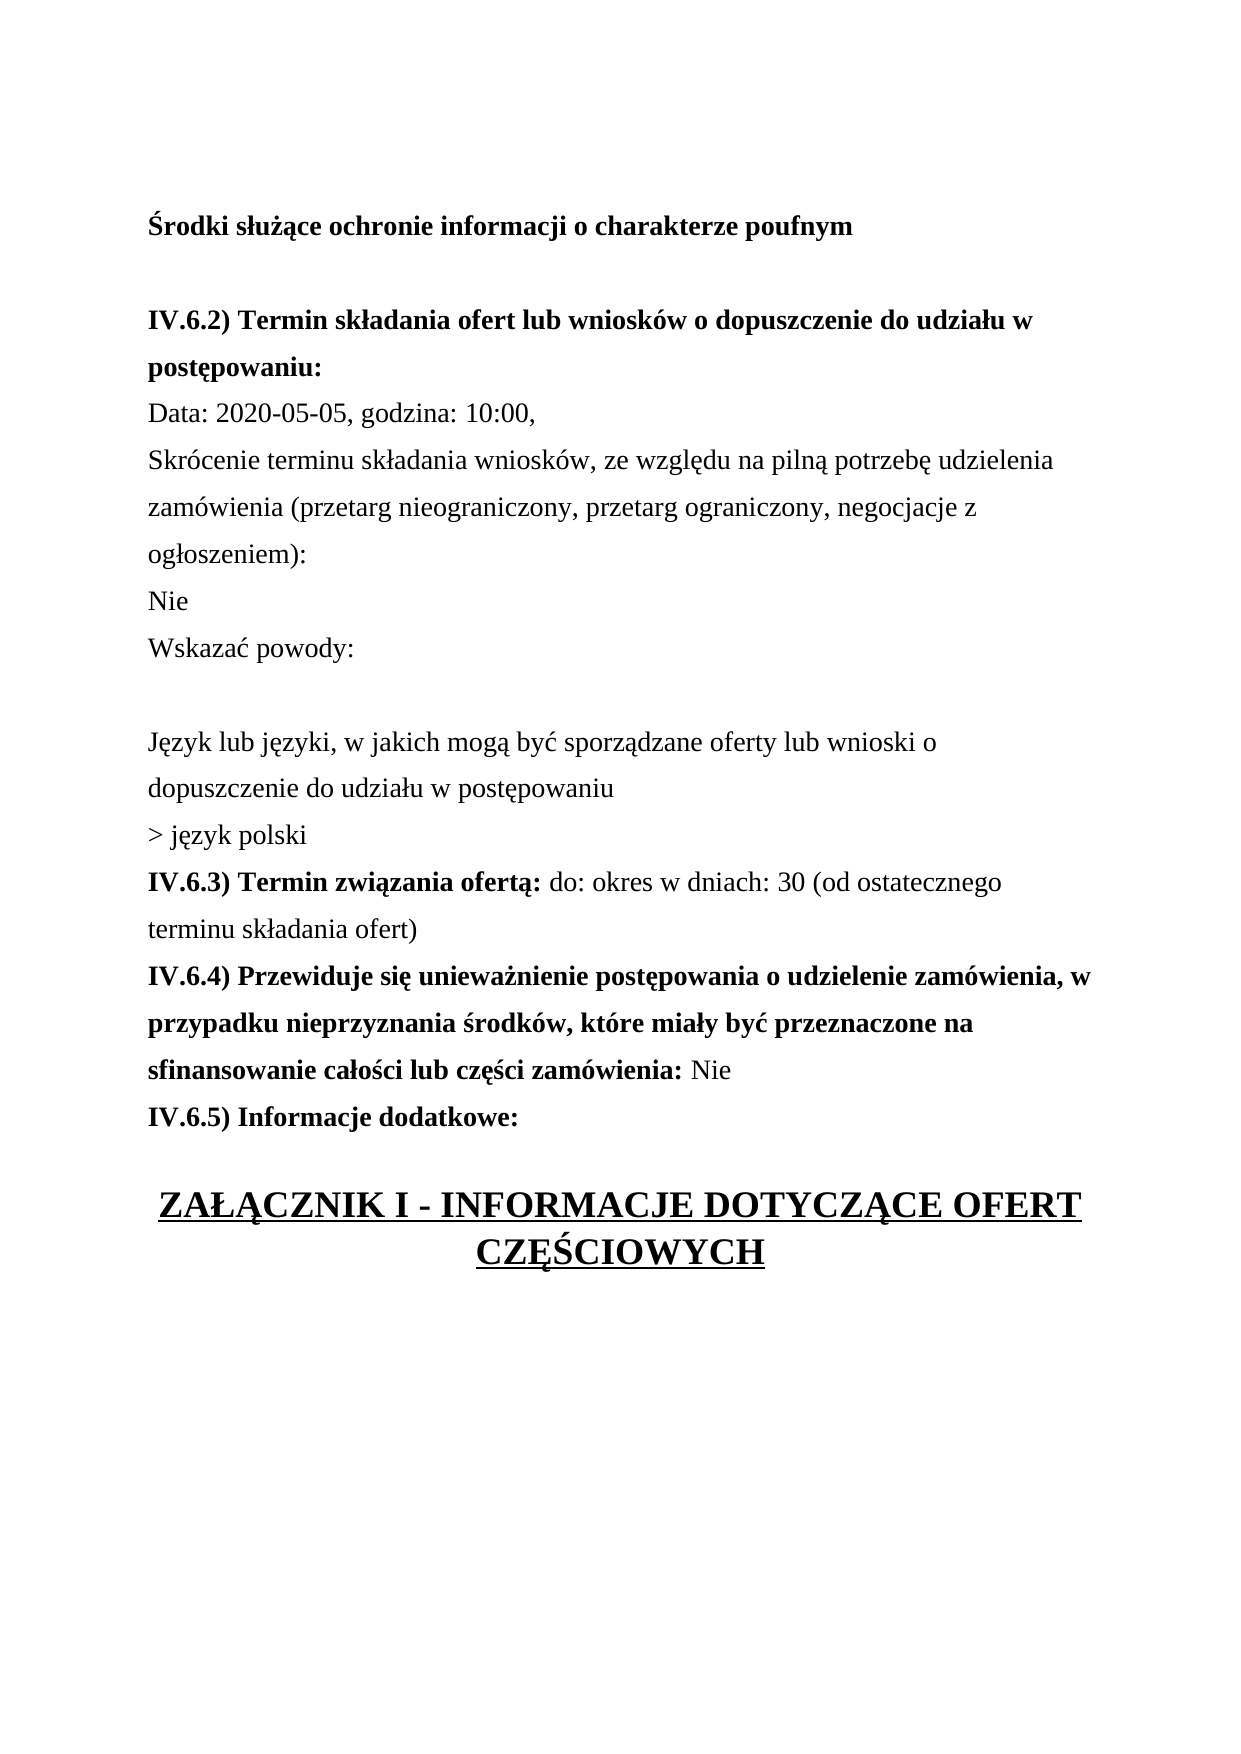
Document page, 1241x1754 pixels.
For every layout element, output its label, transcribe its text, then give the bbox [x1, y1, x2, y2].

text ZAŁĄCZNIK I - INFORMACJE DOTYCZĄCE OFERT CZĘŚCIOWYCH [148, 1179, 1093, 1273]
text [148, 148, 1093, 1179]
